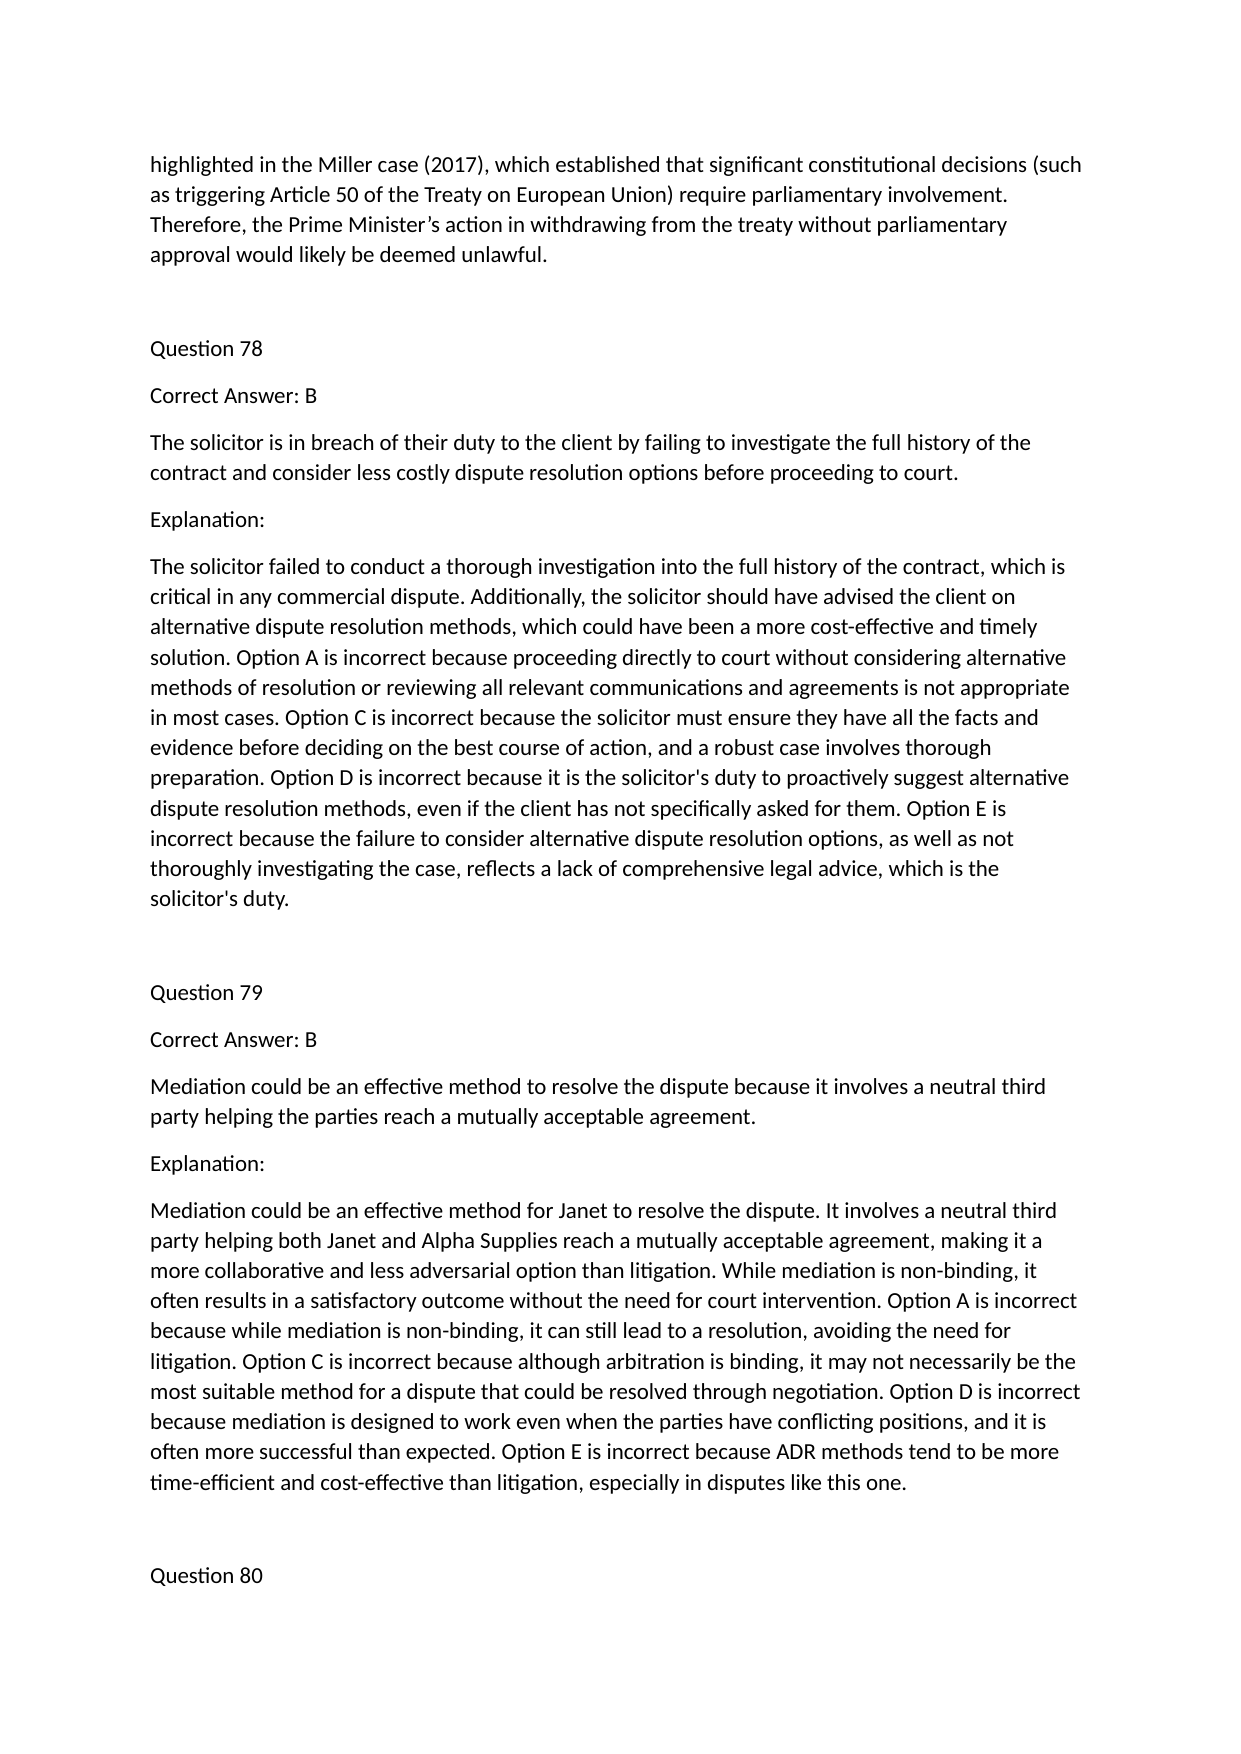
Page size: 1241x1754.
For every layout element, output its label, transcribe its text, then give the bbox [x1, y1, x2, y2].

text Question 80 [150, 1561, 1090, 1589]
text Correct Answer: B [150, 1025, 1090, 1053]
text Mediation could be an effective method for Janet to resolve the dispute. It involves a neutral third party helping both Janet and Alpha Supplies reach a mutually acceptable agreement, making it a more collaborative and less adversarial option than litigation. While mediation is non-binding, it often results in a satisfactory outcome without the need for court intervention. Option A is incorrect because while mediation is non-binding, it can still lead to a resolution, avoiding the need for litigation. Option C is incorrect because although arbitration is binding, it may not necessarily be the most suitable method for a dispute that could be resolved through negotiation. Option D is incorrect because mediation is designed to work even when the parties have conflicting positions, and it is often more successful than expected. Option E is incorrect because ADR methods tend to be more time-efficient and cost-effective than litigation, especially in disputes like this one. [150, 1196, 1090, 1496]
text Question 78 [150, 334, 1090, 362]
text Mediation could be an effective method to resolve the dispute because it involves a neutral third party helping the parties reach a mutually acceptable agreement. [150, 1072, 1090, 1130]
text Explanation: [150, 505, 1090, 533]
text Question 79 [150, 978, 1090, 1006]
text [150, 150, 1090, 269]
text The solicitor is in breach of their duty to the client by failing to investigate the full history of the contract and consider less costly dispute resolution options before proceeding to court. [150, 428, 1090, 486]
text Explanation: [150, 1149, 1090, 1177]
text Correct Answer: B [150, 381, 1090, 409]
text The solicitor failed to conduct a thorough investigation into the full history of the contract, which is critical in any commercial dispute. Additionally, the solicitor should have advised the client on alternative dispute resolution methods, which could have been a more cost-effective and timely solution. Option A is incorrect because proceeding directly to court without considering alternative methods of resolution or reviewing all relevant communications and agreements is not appropriate in most cases. Option C is incorrect because the solicitor must ensure they have all the facts and evidence before deciding on the best course of action, and a robust case involves thorough preparation. Option D is incorrect because it is the solicitor's duty to proactively suggest alternative dispute resolution methods, even if the client has not specifically asked for them. Option E is incorrect because the failure to consider alternative dispute resolution options, as well as not thoroughly investigating the case, reflects a lack of comprehensive legal advice, which is the solicitor's duty. [150, 552, 1090, 912]
